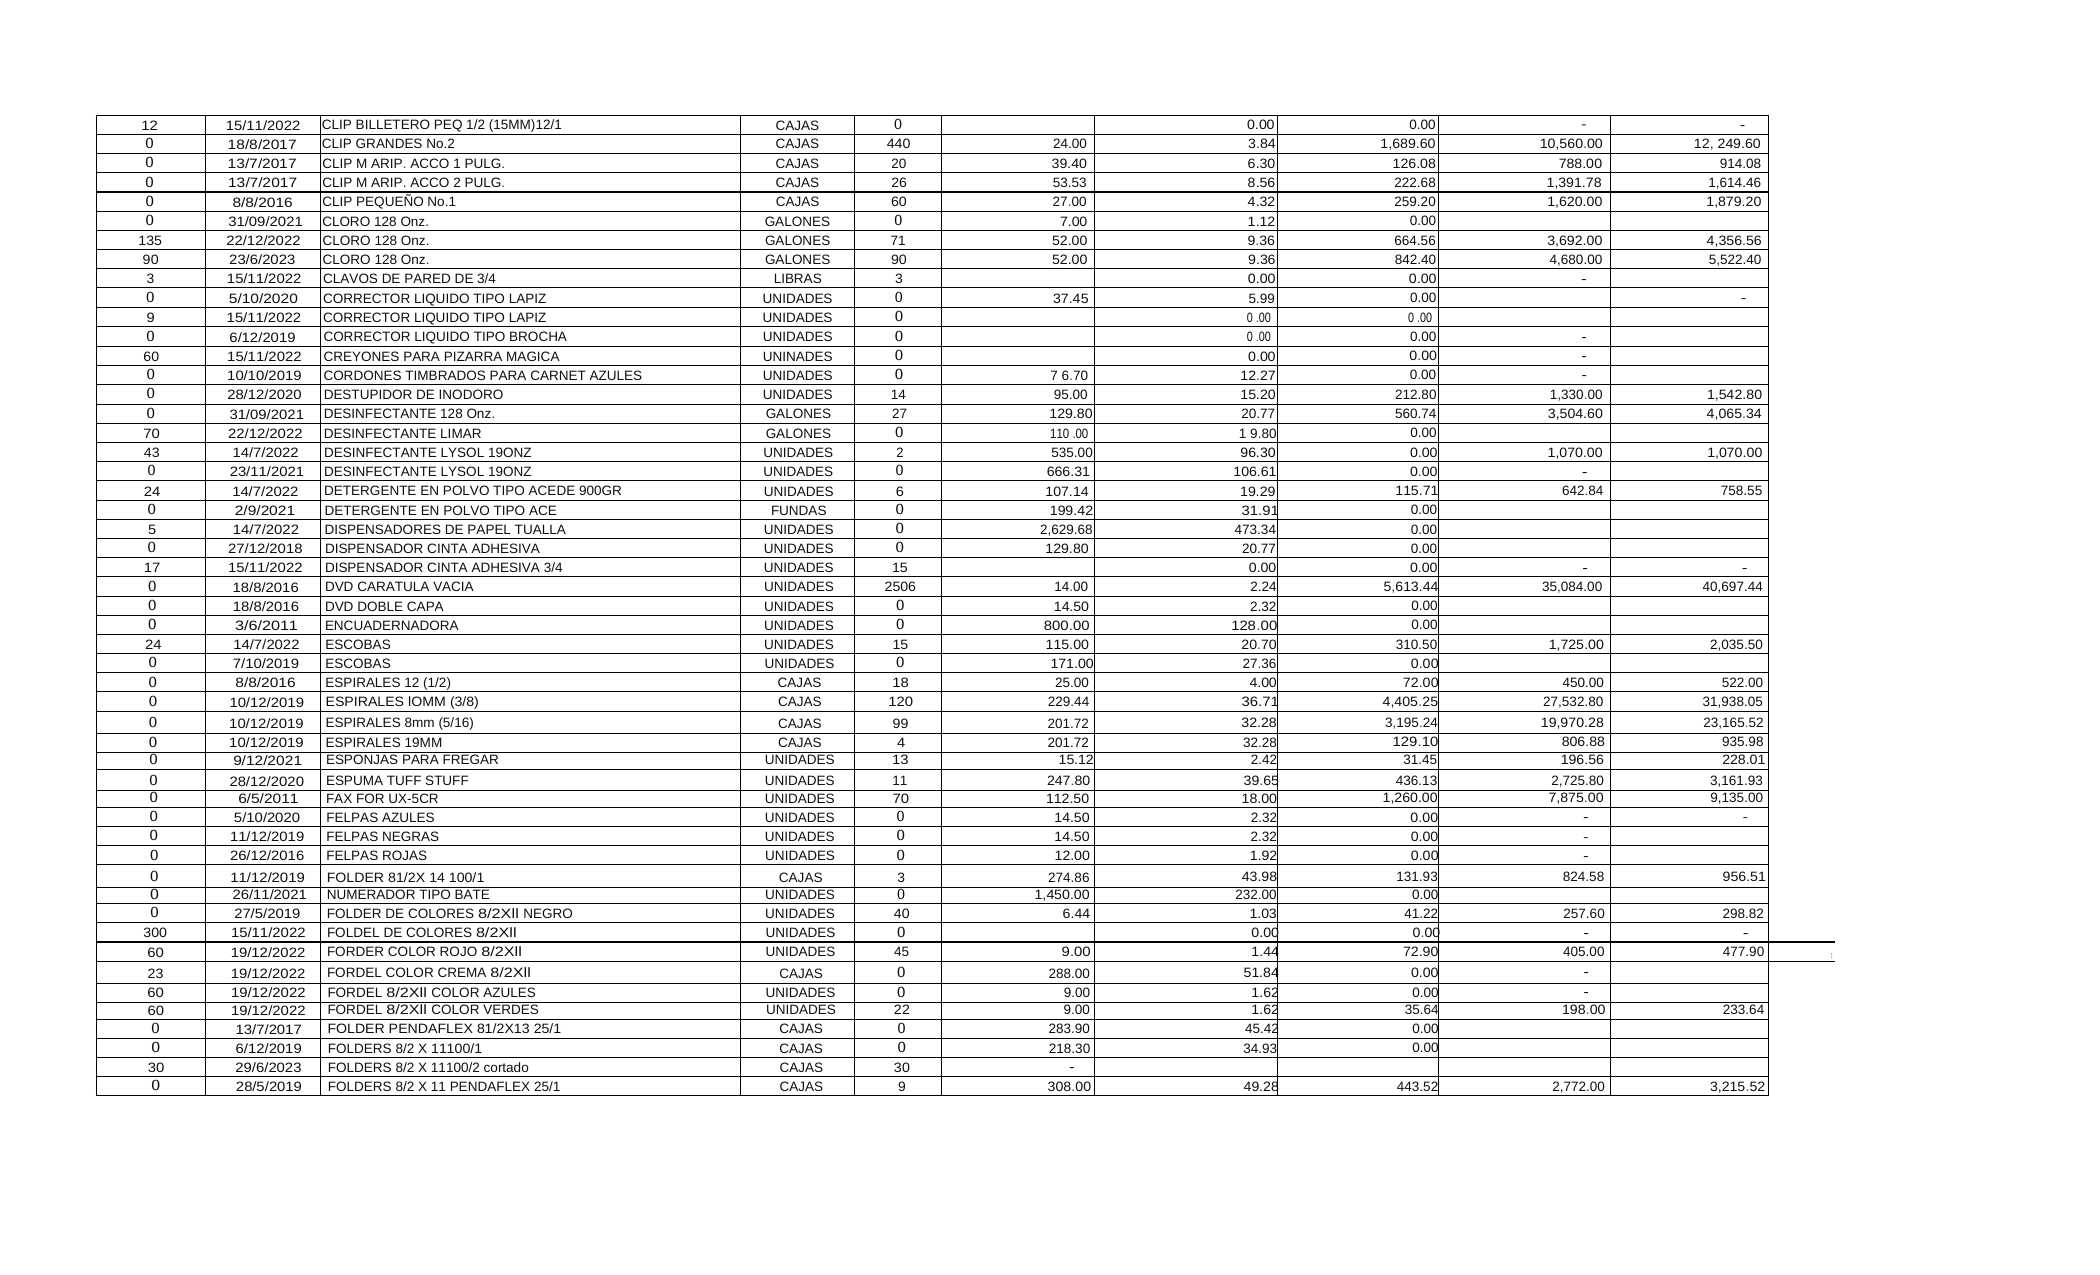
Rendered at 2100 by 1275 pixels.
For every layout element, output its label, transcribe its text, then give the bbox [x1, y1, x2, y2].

table_cell 0.00 [1278, 846, 1438, 864]
table_cell 1.03 [1095, 904, 1277, 922]
table_cell 14/7/2022 [206, 520, 320, 538]
table_cell UNIDADES [741, 984, 854, 1002]
table_cell CAJAS [741, 673, 854, 691]
table_cell 19/12/2022 [206, 1003, 320, 1018]
table_cell FORDEL COLOR CREMA 8/2Xll [321, 962, 740, 983]
table_cell 27.00 [942, 193, 1094, 211]
table_cell 0.00 [1278, 558, 1438, 576]
table_cell 95.00 [942, 385, 1094, 403]
table_cell [1439, 212, 1610, 230]
table_cell o [855, 212, 941, 230]
table_cell 3 [97, 269, 205, 287]
table_cell 274.86 [942, 865, 1094, 887]
table_cell - [942, 1058, 1094, 1076]
table_cell o [97, 366, 205, 384]
table_cell ESPIRALES 19MM [321, 734, 740, 752]
table_cell o [97, 173, 205, 191]
table_cell - [1439, 366, 1610, 384]
table_cell o [97, 1077, 205, 1095]
table_cell UNIDADES [741, 520, 854, 538]
table_cell - [1611, 288, 1768, 307]
table_cell 0.00 [1278, 288, 1438, 307]
table_cell o [855, 846, 941, 864]
table_cell - [1439, 347, 1610, 365]
table_cell DETERGENTE EN POLVO TIPO ACEDE 900GR [321, 481, 740, 500]
table_cell 443.52 [1278, 1077, 1438, 1095]
table_cell o [97, 827, 205, 845]
table_cell UNIDADES [741, 481, 854, 500]
table_cell o [855, 827, 941, 845]
table_cell 19/12/2022 [206, 943, 320, 961]
table_cell 31.91 [1095, 501, 1277, 519]
table_cell 3,504.60 [1439, 405, 1610, 423]
table_cell 60 [97, 984, 205, 1002]
table_cell ESPIRALES lOMM (3/8) [321, 692, 740, 711]
table_cell 14/7/2022 [206, 635, 320, 653]
table_cell 560.74 [1278, 405, 1438, 423]
table_cell 1.62 [1095, 984, 1277, 1002]
table_cell [1611, 212, 1768, 230]
table_cell 31/09/2021 [206, 212, 320, 230]
table_header CLIP BILLETERO PEQ 1/2 (15MM)12/1 [321, 116, 740, 134]
table_cell 15/11/2022 [206, 269, 320, 287]
table_cell 1,330.00 [1439, 385, 1610, 403]
table_cell [1611, 520, 1768, 538]
table_cell 666.31 [942, 462, 1094, 480]
table_cell [942, 347, 1094, 365]
table_header [1769, 115, 1835, 941]
table_cell FOLDERS 8/2 X 11100/1 [321, 1039, 740, 1057]
table_cell 2,035.50 [1611, 635, 1768, 653]
table_cell - [1439, 923, 1610, 941]
table_cell 9,135.00 [1611, 791, 1768, 807]
table_cell 3 [855, 865, 941, 887]
table_cell 199.42 [942, 501, 1094, 519]
table_cell 90 [855, 250, 941, 268]
table_cell [942, 558, 1094, 576]
table_cell 800.00 [942, 616, 1094, 634]
table_cell o [97, 577, 205, 596]
table_cell 18/8/2016 [206, 577, 320, 596]
table_cell 4.32 [1095, 193, 1277, 211]
table_cell 11/12/2019 [206, 865, 320, 887]
table_cell 310.50 [1278, 635, 1438, 653]
table_cell 257.60 [1439, 904, 1610, 922]
table_cell o [97, 654, 205, 672]
table_cell 23/6/2023 [206, 250, 320, 268]
table_cell 18 [855, 673, 941, 691]
table_cell 8/8/2016 [206, 673, 320, 691]
table_cell 7/10/2019 [206, 654, 320, 672]
table_cell 15 [855, 635, 941, 653]
table_cell 198.00 [1439, 1003, 1610, 1018]
table_cell [1439, 288, 1610, 307]
table_cell 9 [97, 308, 205, 326]
table_cell 126.08 [1278, 154, 1438, 172]
table_cell 11 [855, 770, 941, 790]
table_cell 99 [855, 712, 941, 733]
table_cell 2/9/2021 [206, 501, 320, 519]
table_cell 22/12/2022 [206, 231, 320, 249]
table_cell 2,629.68 [942, 520, 1094, 538]
table_cell o [855, 923, 941, 941]
table_cell [1611, 846, 1768, 864]
table_cell 15.12 [942, 753, 1094, 768]
table_cell o [97, 734, 205, 752]
table_cell 6 [855, 481, 941, 500]
table_cell 7,875.00 [1439, 791, 1610, 807]
table_cell 60 [97, 943, 205, 961]
table_cell 8.56 [1095, 173, 1277, 191]
table_cell 115.00 [942, 635, 1094, 653]
table_cell o [855, 424, 941, 442]
table_cell 30 [855, 1058, 941, 1076]
table_cell [1439, 308, 1610, 326]
table_cell [1769, 962, 1835, 1095]
table_cell NUMERADOR TIPO BATE [321, 888, 740, 903]
table_cell CAJAS [741, 135, 854, 153]
table_cell 0.00 [1278, 888, 1438, 903]
table_cell o [97, 1020, 205, 1038]
table_cell 14/7/2022 [206, 443, 320, 461]
table_cell 2.32 [1095, 827, 1277, 845]
table_cell DESINFECTANTE LYSOL 19ONZ [321, 443, 740, 461]
table_cell UNIDADES [741, 753, 854, 768]
table_cell 23/11/2021 [206, 462, 320, 480]
table_cell 2.32 [1095, 808, 1277, 826]
table_cell 6.44 [942, 904, 1094, 922]
table_cell FELPAS AZULES [321, 808, 740, 826]
table_cell ESPUMA TUFF STUFF [321, 770, 740, 790]
table_cell 0.00 [1095, 923, 1277, 941]
table_cell [942, 269, 1094, 287]
table_cell FORDER COLOR ROJO 8/2Xll [321, 943, 740, 961]
table_cell DVD DOBLE CAPA [321, 597, 740, 615]
table_cell CLIP GRANDES No.2 [321, 135, 740, 153]
table_cell 26 [855, 173, 941, 191]
table_cell 28/5/2019 [206, 1077, 320, 1095]
table_cell - [1439, 984, 1610, 1002]
table_cell [1439, 1039, 1610, 1057]
table_cell 43 [97, 443, 205, 461]
table_cell 129.80 [942, 405, 1094, 423]
table_cell 45.42 [1095, 1020, 1277, 1038]
table_cell 71 [855, 231, 941, 249]
table_cell 20.70 [1095, 635, 1277, 653]
table_cell 1 [1769, 943, 1835, 961]
table_cell [1611, 1039, 1768, 1057]
table_cell DISPENSADOR CINTA ADHESIVA 3/4 [321, 558, 740, 576]
table_cell 70 [855, 791, 941, 807]
table_cell 13/7/2017 [206, 1020, 320, 1038]
table_cell - [1439, 462, 1610, 480]
table_cell ESCOBAS [321, 654, 740, 672]
table_cell 0.00 [1278, 347, 1438, 365]
table_cell 4 [855, 734, 941, 752]
table_cell 14 [855, 385, 941, 403]
table_cell 19,970.28 [1439, 712, 1610, 733]
table_cell 956.51 [1611, 865, 1768, 887]
table_cell 60 [97, 1003, 205, 1018]
table_cell 3,195.24 [1278, 712, 1438, 733]
table_cell FOLDERS 8/2 X 11 PENDAFLEX 25/1 [321, 1077, 740, 1095]
table_cell [1611, 962, 1768, 983]
table_cell 228.01 [1611, 753, 1768, 768]
table_cell 0.00 [1278, 616, 1438, 634]
table_cell 0.00 [1278, 808, 1438, 826]
table_cell 24 [97, 635, 205, 653]
table_cell 27/5/2019 [206, 904, 320, 922]
table_cell 5/10/2020 [206, 288, 320, 307]
table_cell [1439, 654, 1610, 672]
table_cell 0.00 [1095, 558, 1277, 576]
table_cell 9 [855, 1077, 941, 1095]
table_cell [1611, 308, 1768, 326]
table_cell 0.00 [1278, 962, 1438, 983]
table_cell 19/12/2022 [206, 962, 320, 983]
table_cell 308.00 [942, 1077, 1094, 1095]
table_cell 10/12/2019 [206, 692, 320, 711]
table_cell 3,692.00 [1439, 231, 1610, 249]
table_cell 18/8/2017 [206, 135, 320, 153]
table_cell 6.30 [1095, 154, 1277, 172]
table_cell [1611, 424, 1768, 442]
table_cell 13 [855, 753, 941, 768]
table_cell 72.00 [1278, 673, 1438, 691]
table_cell 27,532.80 [1439, 692, 1610, 711]
table_cell FOLDER DE COLORES 8/2Xll NEGRO [321, 904, 740, 922]
table_cell 0.00 [1278, 1039, 1438, 1057]
table_cell 14.50 [942, 827, 1094, 845]
table_header [942, 116, 1094, 134]
table_cell 4,065.34 [1611, 405, 1768, 423]
table_cell 43.98 [1095, 865, 1277, 887]
table_cell o [97, 135, 205, 153]
table_cell 20.77 [1095, 405, 1277, 423]
table_cell 522.00 [1611, 673, 1768, 691]
table_cell o [855, 288, 941, 307]
table_cell FELPAS NEGRAS [321, 827, 740, 845]
table_cell 39.40 [942, 154, 1094, 172]
table_cell o [97, 539, 205, 557]
table_cell 34.93 [1095, 1039, 1277, 1057]
table_cell 72.90 [1278, 943, 1438, 961]
table_cell o [855, 984, 941, 1002]
table_cell 60 [97, 347, 205, 365]
table_cell 9.00 [942, 943, 1094, 961]
table_cell o [97, 212, 205, 230]
table_cell 232.00 [1095, 888, 1277, 903]
table_cell UNIDADES [741, 846, 854, 864]
table_cell 0.00 [1278, 212, 1438, 230]
table_cell 758.55 [1611, 481, 1768, 500]
table_cell [1611, 462, 1768, 480]
table_cell CAJAS [741, 865, 854, 887]
table_cell 39.65 [1095, 770, 1277, 790]
table_cell o [97, 865, 205, 887]
table_cell ESPIRALES 8mm (5/16) [321, 712, 740, 733]
table_header 12 [97, 116, 205, 134]
table_cell 52.00 [942, 250, 1094, 268]
table_cell - [1439, 962, 1610, 983]
table_cell CAJAS [741, 712, 854, 733]
table_cell 135 [97, 231, 205, 249]
table_cell [1611, 501, 1768, 519]
table_cell 10/12/2019 [206, 734, 320, 752]
table_cell CLIP PEQUEÑO No.1 [321, 193, 740, 211]
table_cell 18/8/2016 [206, 597, 320, 615]
table_cell o [855, 308, 941, 326]
table_cell [1611, 539, 1768, 557]
table_cell UNIDADES [741, 577, 854, 596]
table_cell CLIP M ARIP. ACCO 2 PULG. [321, 173, 740, 191]
table_cell 1,614.46 [1611, 173, 1768, 191]
table_cell [1611, 654, 1768, 672]
table_cell ESCOBAS [321, 635, 740, 653]
table_cell 45 [855, 943, 941, 961]
table_cell 31.45 [1278, 753, 1438, 768]
table_cell o [97, 597, 205, 615]
table_cell 96.30 [1095, 443, 1277, 461]
table_cell 1,070.00 [1611, 443, 1768, 461]
table_cell FUNDAS [741, 501, 854, 519]
table_cell CAJAS [741, 1077, 854, 1095]
table_cell [1611, 827, 1768, 845]
table_cell 13/7/2017 [206, 173, 320, 191]
table_cell 222.68 [1278, 173, 1438, 191]
table_cell 3 [855, 269, 941, 287]
table_cell 26/11/2021 [206, 888, 320, 903]
table_cell 4,356.56 [1611, 231, 1768, 249]
table_cell 0.00 [1278, 366, 1438, 384]
table_cell 9.00 [942, 1003, 1094, 1018]
table_cell UNIDADES [741, 827, 854, 845]
table_cell 29/6/2023 [206, 1058, 320, 1076]
table_cell 1,070.00 [1439, 443, 1610, 461]
table_cell o [855, 462, 941, 480]
table_cell 15/11/2022 [206, 347, 320, 365]
table_cell - [1439, 327, 1610, 346]
table_cell FOLDEL DE COLORES 8/2Xll [321, 923, 740, 941]
table_cell o [97, 904, 205, 922]
table_cell 15/11/2022 [206, 558, 320, 576]
table_cell 0.00 [1278, 984, 1438, 1002]
table_cell [1439, 424, 1610, 442]
table_cell 131.93 [1278, 865, 1438, 887]
table_cell 247.80 [942, 770, 1094, 790]
table_cell 1.12 [1095, 212, 1277, 230]
table_cell UNIDADES [741, 1003, 854, 1018]
table_cell 1.62 [1095, 1003, 1277, 1018]
table_cell o [855, 520, 941, 538]
table_cell CAJAS [741, 692, 854, 711]
table_cell [1439, 616, 1610, 634]
table_cell ESPONJAS PARA FREGAR [321, 753, 740, 768]
table_cell o [97, 673, 205, 691]
table_cell 7 6.70 [942, 366, 1094, 384]
table_cell DVD CARATULA VACIA [321, 577, 740, 596]
table_cell CORRECTOR LIQUIDO TIPO LAPIZ [321, 308, 740, 326]
table_cell 0.00 [1278, 1020, 1438, 1038]
table_cell 6/5/2011 [206, 791, 320, 807]
table_cell 642.84 [1439, 481, 1610, 500]
table_cell 5.99 [1095, 288, 1277, 307]
table_cell CLAVOS DE PARED DE 3/4 [321, 269, 740, 287]
table_cell 20.77 [1095, 539, 1277, 557]
table_cell 10/12/2019 [206, 712, 320, 733]
table_cell 1,620.00 [1439, 193, 1610, 211]
table_cell UNIDADES [741, 558, 854, 576]
table_cell 4,405.25 [1278, 692, 1438, 711]
table_cell o [97, 154, 205, 172]
table_cell 0.00 [1278, 269, 1438, 287]
table_cell 4.00 [1095, 673, 1277, 691]
table_cell - [1439, 269, 1610, 287]
table_header - [1439, 116, 1610, 134]
table_cell 52.00 [942, 231, 1094, 249]
table_cell 914.08 [1611, 154, 1768, 172]
table_cell DISPENSADORES DE PAPEL TUALLA [321, 520, 740, 538]
table_cell 0 .00 [1095, 308, 1277, 326]
table_cell - [1611, 923, 1768, 941]
table_cell 51.84 [1095, 962, 1277, 983]
table_header 15/11/2022 [206, 116, 320, 134]
table_cell 14.50 [942, 597, 1094, 615]
table_cell 27/12/2018 [206, 539, 320, 557]
table_cell UNIDADES [741, 654, 854, 672]
table_cell o [97, 405, 205, 423]
table_cell 212.80 [1278, 385, 1438, 403]
table_cell - [1439, 558, 1610, 576]
table_cell 8/8/2016 [206, 193, 320, 211]
table_cell 436.13 [1278, 770, 1438, 790]
table_cell ESPIRALES 12 (1/2) [321, 673, 740, 691]
table_cell 0.00 [1278, 539, 1438, 557]
table_cell UNINADES [741, 347, 854, 365]
table_cell [1439, 888, 1610, 903]
table_cell 288.00 [942, 962, 1094, 983]
table_cell 9.36 [1095, 231, 1277, 249]
table_cell o [855, 1020, 941, 1038]
table_cell CAJAS [741, 154, 854, 172]
table_cell o [97, 753, 205, 768]
table_cell 2,772.00 [1439, 1077, 1610, 1095]
table_cell 1,689.60 [1278, 135, 1438, 153]
table_cell LIBRAS [741, 269, 854, 287]
table_cell 9.36 [1095, 250, 1277, 268]
table_cell [1611, 366, 1768, 384]
table_cell 7.00 [942, 212, 1094, 230]
table_cell CAJAS [741, 1058, 854, 1076]
table_cell 9.00 [942, 984, 1094, 1002]
table_cell 35.64 [1278, 1003, 1438, 1018]
table_cell FOLDERS 8/2 X 11100/2 cortado [321, 1058, 740, 1076]
table_cell [1278, 1058, 1438, 1076]
table_cell FORDEL 8/2Xll COLOR VERDES [321, 1003, 740, 1018]
table_cell DESTUPIDOR DE INODORO [321, 385, 740, 403]
table_cell 22/12/2022 [206, 424, 320, 442]
table_cell 824.58 [1439, 865, 1610, 887]
table_cell UNIDADES [741, 791, 854, 807]
table_cell 0.00 [1278, 443, 1438, 461]
table_cell GALONES [741, 212, 854, 230]
table_cell [1611, 888, 1768, 903]
table_cell 171.00 [942, 654, 1094, 672]
table_cell [1439, 520, 1610, 538]
table_cell UNIDADES [741, 770, 854, 790]
table_cell o [97, 462, 205, 480]
table_cell DISPENSADOR CINTA ADHESIVA [321, 539, 740, 557]
table_cell 5/10/2020 [206, 808, 320, 826]
table_cell 0.00 [1278, 462, 1438, 480]
table_cell 12, 249.60 [1611, 135, 1768, 153]
table_cell 28/12/2020 [206, 385, 320, 403]
table_cell CREYONES PARA PIZARRA MAGICA [321, 347, 740, 365]
table_cell o [97, 1039, 205, 1057]
table_cell 2506 [855, 577, 941, 596]
table_cell 17 [97, 558, 205, 576]
table_cell 19/12/2022 [206, 984, 320, 1002]
table_cell CLORO 128 Onz. [321, 212, 740, 230]
table_cell 2.24 [1095, 577, 1277, 596]
table_cell 935.98 [1611, 734, 1768, 752]
table_cell o [97, 770, 205, 790]
table_cell 115.71 [1278, 481, 1438, 500]
table_cell 5 [97, 520, 205, 538]
table_cell 473.34 [1095, 520, 1277, 538]
table_cell 129.10 [1278, 734, 1438, 752]
table_cell UNIDADES [741, 904, 854, 922]
table_cell 41.22 [1278, 904, 1438, 922]
table_cell GALONES [741, 250, 854, 268]
table_cell 1,879.20 [1611, 193, 1768, 211]
table_cell 24 [97, 481, 205, 500]
table_cell 35,084.00 [1439, 577, 1610, 596]
table_cell 12.00 [942, 846, 1094, 864]
table_cell [1439, 1058, 1610, 1076]
table_cell 28/12/2020 [206, 770, 320, 790]
table_cell 0 .00 [1095, 327, 1277, 346]
table_cell 70 [97, 424, 205, 442]
table_cell DETERGENTE EN POLVO TIPO ACE [321, 501, 740, 519]
table_cell [1095, 1058, 1277, 1076]
table_cell 1,725.00 [1439, 635, 1610, 653]
table_cell 37.45 [942, 288, 1094, 307]
table_cell 233.64 [1611, 1003, 1768, 1018]
table_cell 18.00 [1095, 791, 1277, 807]
table_cell UNIDADES [741, 943, 854, 961]
table_cell 15 [855, 558, 941, 576]
table_cell CORRECTOR LIQUIDO TIPO LAPIZ [321, 288, 740, 307]
table_cell 1,450.00 [942, 888, 1094, 903]
table_cell CORDONES TIMBRADOS PARA CARNET AZULES [321, 366, 740, 384]
table_cell CLORO 128 Onz. [321, 231, 740, 249]
table_cell 788.00 [1439, 154, 1610, 172]
table_cell 1.44 [1095, 943, 1277, 961]
table_cell 128.00 [1095, 616, 1277, 634]
table_cell [1611, 616, 1768, 634]
table_cell ENCUADERNADORA [321, 616, 740, 634]
table_cell CAJAS [741, 1039, 854, 1057]
table_cell 0.00 [1278, 424, 1438, 442]
table_cell 229.44 [942, 692, 1094, 711]
table_cell 12.27 [1095, 366, 1277, 384]
table_cell - [1611, 808, 1768, 826]
table_cell [1439, 1020, 1610, 1038]
table_cell UNIDADES [741, 385, 854, 403]
table_cell 60 [855, 193, 941, 211]
table_cell 6/12/2019 [206, 327, 320, 346]
table_cell 477.90 [1611, 943, 1768, 961]
table_cell o [855, 501, 941, 519]
table_cell 5,613.44 [1278, 577, 1438, 596]
table_cell o [97, 846, 205, 864]
table_cell CLIP M ARIP. ACCO 1 PULG. [321, 154, 740, 172]
table_cell 14.50 [942, 808, 1094, 826]
table_cell o [97, 712, 205, 733]
table_cell UNIDADES [741, 462, 854, 480]
table_cell GALONES [741, 231, 854, 249]
table_cell 27.36 [1095, 654, 1277, 672]
table_cell 10,560.00 [1439, 135, 1610, 153]
table_cell UNIDADES [741, 443, 854, 461]
table_cell 535.00 [942, 443, 1094, 461]
table_cell o [97, 692, 205, 711]
table_cell [942, 308, 1094, 326]
table_cell 15.20 [1095, 385, 1277, 403]
table_header - [1611, 116, 1768, 134]
table_cell 24.00 [942, 135, 1094, 153]
table_cell 32.28 [1095, 734, 1277, 752]
table_cell 1,542.80 [1611, 385, 1768, 403]
table_cell CAJAS [741, 193, 854, 211]
table_cell CAJAS [741, 962, 854, 983]
table_cell 112.50 [942, 791, 1094, 807]
table_cell FOLDER 81/2X 14 100/1 [321, 865, 740, 887]
table_cell 1.92 [1095, 846, 1277, 864]
table_cell 27 [855, 405, 941, 423]
table_cell 0.00 [1278, 501, 1438, 519]
table_cell UNIDADES [741, 808, 854, 826]
table_cell o [97, 616, 205, 634]
table_header CAJAS [741, 116, 854, 134]
table_cell 40 [855, 904, 941, 922]
table_cell o [97, 385, 205, 403]
table_cell 4,680.00 [1439, 250, 1610, 268]
table_cell 14/7/2022 [206, 481, 320, 500]
table_cell 15/11/2022 [206, 923, 320, 941]
table_cell 25.00 [942, 673, 1094, 691]
table_cell UNIDADES [741, 366, 854, 384]
table_cell 218.30 [942, 1039, 1094, 1057]
table_cell o [97, 888, 205, 903]
table_cell 1,391.78 [1439, 173, 1610, 191]
table_cell 6/12/2019 [206, 1039, 320, 1057]
table_cell - [1439, 827, 1610, 845]
table_header 0.00 [1278, 116, 1438, 134]
table_cell 806.88 [1439, 734, 1610, 752]
table_cell 0.00 [1278, 597, 1438, 615]
table_cell FOLDER PENDAFLEX 81/2X13 25/1 [321, 1020, 740, 1038]
table_cell GALONES [741, 405, 854, 423]
table_cell [1611, 1058, 1768, 1076]
table_cell 664.56 [1278, 231, 1438, 249]
table_cell UNIDADES [741, 288, 854, 307]
table_cell o [855, 888, 941, 903]
table_cell o [855, 327, 941, 346]
table_cell 405.00 [1439, 943, 1610, 961]
table_cell CAJAS [741, 1020, 854, 1038]
table_cell 440 [855, 135, 941, 153]
table_cell 0.00 [1278, 827, 1438, 845]
table_header o [855, 116, 941, 134]
table_cell GALONES [741, 424, 854, 442]
table_cell 2.42 [1095, 753, 1277, 768]
table_cell 31/09/2021 [206, 405, 320, 423]
table_cell 0.00 [1095, 269, 1277, 287]
table_cell 0.00 [1095, 347, 1277, 365]
table_cell 53.53 [942, 173, 1094, 191]
table_cell 19.29 [1095, 481, 1277, 500]
table_cell 14.00 [942, 577, 1094, 596]
table_cell UNIDADES [741, 597, 854, 615]
table_cell CAJAS [741, 734, 854, 752]
table_cell o [855, 366, 941, 384]
table_cell - [1439, 846, 1610, 864]
table_cell o [97, 791, 205, 807]
table_cell o [855, 616, 941, 634]
table_cell 283.90 [942, 1020, 1094, 1038]
table_cell CAJAS [741, 173, 854, 191]
table_cell 10/10/2019 [206, 366, 320, 384]
table_cell 11/12/2019 [206, 827, 320, 845]
table_cell [1439, 597, 1610, 615]
table_cell 2 [855, 443, 941, 461]
table_cell [1611, 327, 1768, 346]
table_cell UNIDADES [741, 635, 854, 653]
table_cell [942, 327, 1094, 346]
table_cell 1,260.00 [1278, 791, 1438, 807]
table_cell o [855, 1039, 941, 1057]
table_cell [1611, 597, 1768, 615]
table_cell o [97, 808, 205, 826]
table_cell 3.84 [1095, 135, 1277, 153]
table_cell FAX FOR UX-5CR [321, 791, 740, 807]
table_cell o [855, 654, 941, 672]
table_cell 5,522.40 [1611, 250, 1768, 268]
table_cell 23,165.52 [1611, 712, 1768, 733]
table_cell DESINFECTANTE LIMAR [321, 424, 740, 442]
table_cell UNIDADES [741, 616, 854, 634]
table_cell UNIDADES [741, 888, 854, 903]
table_cell - [1611, 558, 1768, 576]
table_cell 129.80 [942, 539, 1094, 557]
table_cell o [97, 288, 205, 307]
table_cell - [1439, 808, 1610, 826]
table_cell 201.72 [942, 712, 1094, 733]
table_cell 23 [97, 962, 205, 983]
table_cell 0.00 [1278, 923, 1438, 941]
table_cell o [97, 327, 205, 346]
table_cell 0.00 [1278, 327, 1438, 346]
table_cell 90 [97, 250, 205, 268]
table_cell 0.00 [1278, 654, 1438, 672]
table_cell CORRECTOR LIQUIDO TIPO BROCHA [321, 327, 740, 346]
table_cell 842.40 [1278, 250, 1438, 268]
table_cell 1 9.80 [1095, 424, 1277, 442]
table_cell [1439, 501, 1610, 519]
table_cell 36.71 [1095, 692, 1277, 711]
table_cell [1611, 347, 1768, 365]
table_cell UNIDADES [741, 539, 854, 557]
table_cell FORDEL 8/2Xll COLOR AZULES [321, 984, 740, 1002]
table_cell 3,215.52 [1611, 1077, 1768, 1095]
table_cell 49.28 [1095, 1077, 1277, 1095]
table_cell 15/11/2022 [206, 308, 320, 326]
table_cell 3/6/2011 [206, 616, 320, 634]
table_cell 26/12/2016 [206, 846, 320, 864]
table_cell o [97, 193, 205, 211]
table_cell FELPAS ROJAS [321, 846, 740, 864]
table_cell [1611, 984, 1768, 1002]
table_cell UNIDADES [741, 308, 854, 326]
table_cell 120 [855, 692, 941, 711]
table_cell DESINFECTANTE LYSOL 19ONZ [321, 462, 740, 480]
table_cell 110 .00 [942, 424, 1094, 442]
table_cell 9/12/2021 [206, 753, 320, 768]
table_cell 30 [97, 1058, 205, 1076]
table_cell UNIDADES [741, 923, 854, 941]
table_cell CLORO 128 Onz. [321, 250, 740, 268]
table_cell o [855, 808, 941, 826]
table_cell 31,938.05 [1611, 692, 1768, 711]
table_cell o [855, 962, 941, 983]
table_cell [942, 923, 1094, 941]
table_cell [1439, 539, 1610, 557]
table_cell 20 [855, 154, 941, 172]
table_cell 40,697.44 [1611, 577, 1768, 596]
table_cell 32.28 [1095, 712, 1277, 733]
table_cell 13/7/2017 [206, 154, 320, 172]
table_cell o [855, 347, 941, 365]
table_header 0.00 [1095, 116, 1277, 134]
table_cell 2,725.80 [1439, 770, 1610, 790]
table_cell 3,161.93 [1611, 770, 1768, 790]
table_cell o [855, 539, 941, 557]
table_cell DESINFECTANTE 128 Onz. [321, 405, 740, 423]
table_cell 201.72 [942, 734, 1094, 752]
table_cell UNIDADES [741, 327, 854, 346]
table_cell 22 [855, 1003, 941, 1018]
table_cell 107.14 [942, 481, 1094, 500]
table_cell 106.61 [1095, 462, 1277, 480]
table_cell [1611, 1020, 1768, 1038]
table_cell 0 .00 [1278, 308, 1438, 326]
table_cell 450.00 [1439, 673, 1610, 691]
table_cell o [855, 597, 941, 615]
table_cell 259.20 [1278, 193, 1438, 211]
table_cell o [97, 501, 205, 519]
table_cell 196.56 [1439, 753, 1610, 768]
table_cell 298.82 [1611, 904, 1768, 922]
table_cell 2.32 [1095, 597, 1277, 615]
table_cell 0.00 [1278, 520, 1438, 538]
table_cell [1611, 269, 1768, 287]
table_cell 300 [97, 923, 205, 941]
